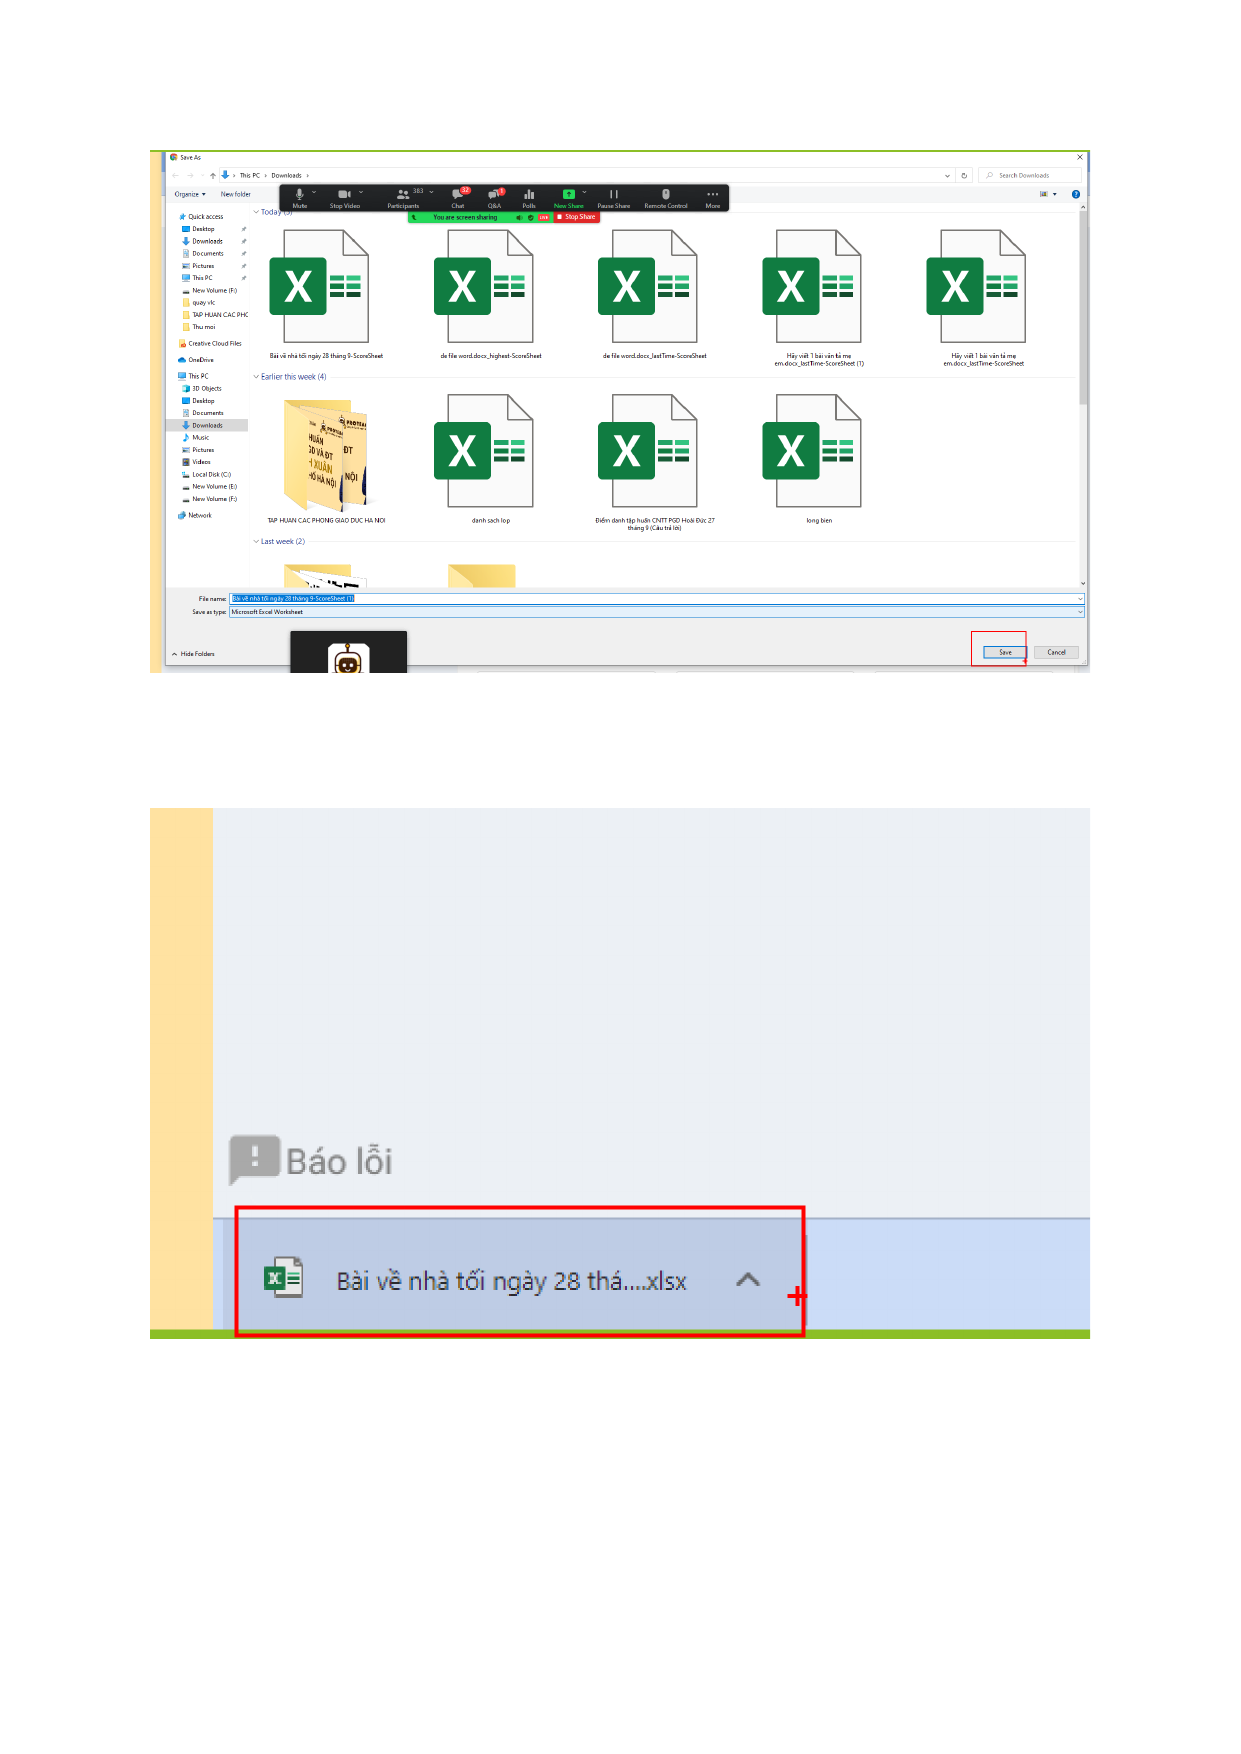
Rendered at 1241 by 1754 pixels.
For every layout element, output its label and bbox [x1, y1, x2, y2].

picture [150, 808, 1091, 1339]
picture [150, 150, 1091, 673]
